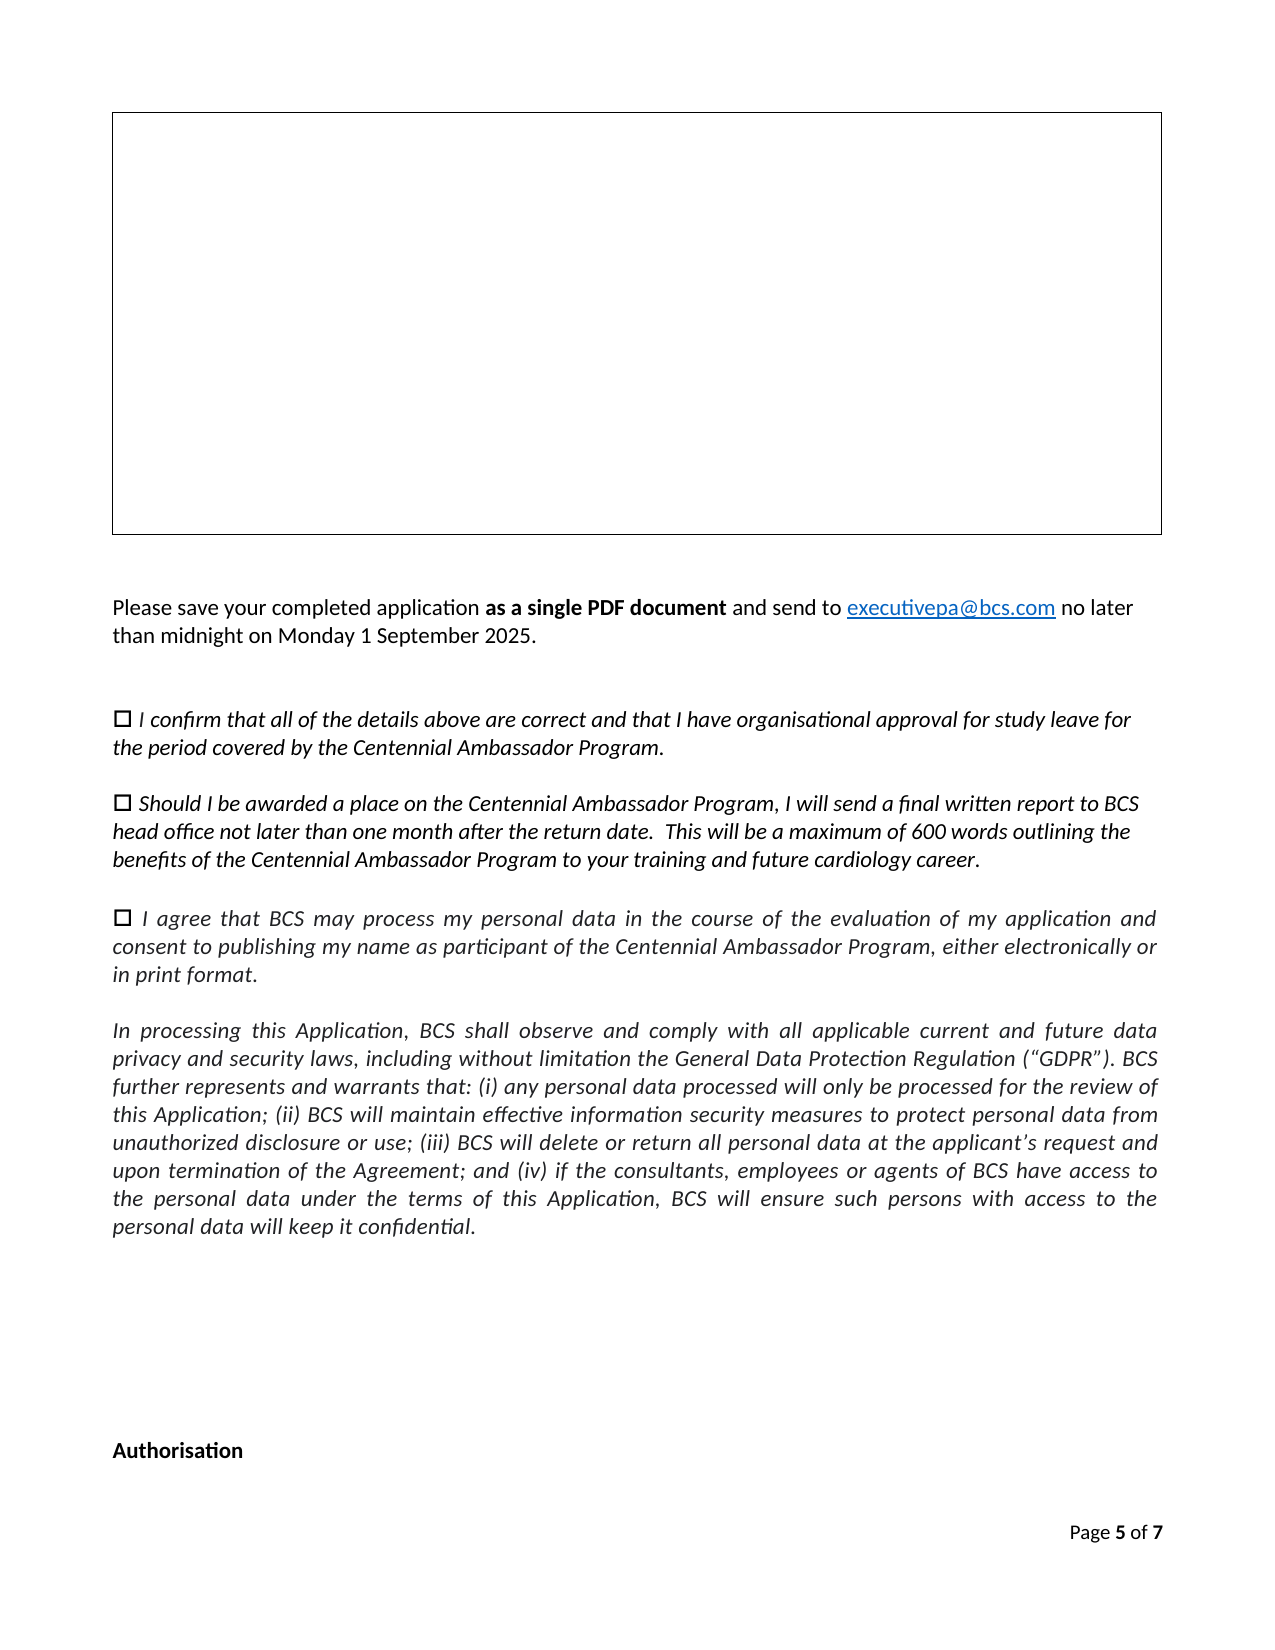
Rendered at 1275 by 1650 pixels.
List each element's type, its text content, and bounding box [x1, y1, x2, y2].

text Should I be awarded a place on the Centennial Ambassador Program, I will send a final written report to BCS head office not later than one month after the return date. This will be a maximum of 600 words outlining the benefits of the Centennial Ambassador Program to your training and future cardiology career. [112, 789, 1163, 873]
text I agree that BCS may process my personal data in the course of the evaluation of my application and consent to publishing my name as participant of the Centennial Ambassador Program, either electronically or in print format. [259, 904, 1163, 988]
text I confirm that all of the details above are correct and that I have organisational approval for study leave for the period covered by the Centennial Ambassador Program. [112, 705, 1163, 761]
text Authorisation [112, 1436, 513, 1464]
table_cell [113, 113, 1161, 533]
text In processing this Application, BCS shall observe and comply with all applicable current and future data privacy and security laws, including without limitation the General Data Protection Regulation (“GDPR”). BCS further represents and warrants that: (i) any personal data processed will only be processed for the review of this Application; (ii) BCS will maintain effective information security measures to protect personal data from unauthorized disclosure or use; (iii) BCS will delete or return all personal data at the applicant’s request and upon termination of the Agreement; and (iv) if the consultants, employees or agents of BCS have access to the personal data under the terms of this Application, BCS will ensure such persons with access to the personal data will keep it confidential. [477, 1016, 1163, 1240]
text Please save your completed application as a single PDF document and send to executivepa@bcs.com no later than midnight on Monday 1 September 2025. [112, 593, 1151, 649]
